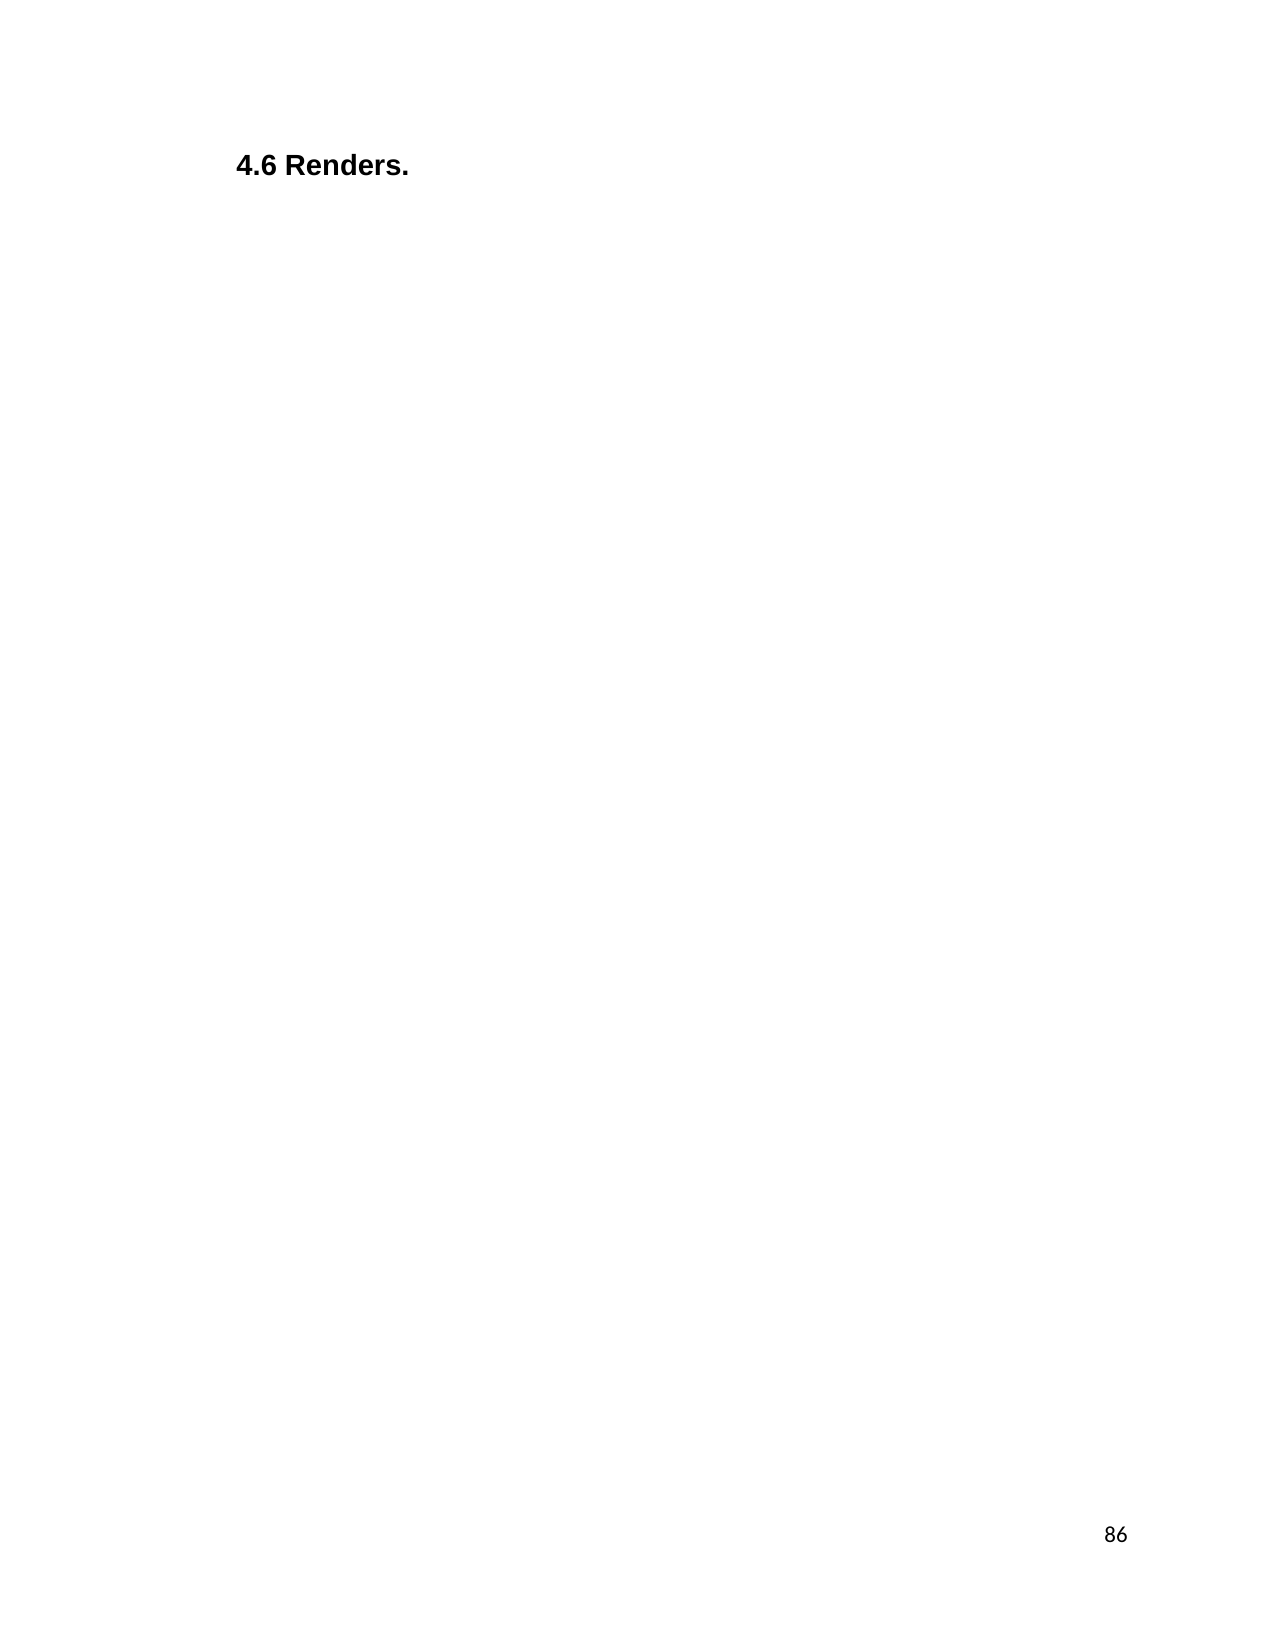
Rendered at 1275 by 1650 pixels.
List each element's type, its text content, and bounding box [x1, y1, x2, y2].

text 4.6 Renders. [236, 148, 1127, 181]
